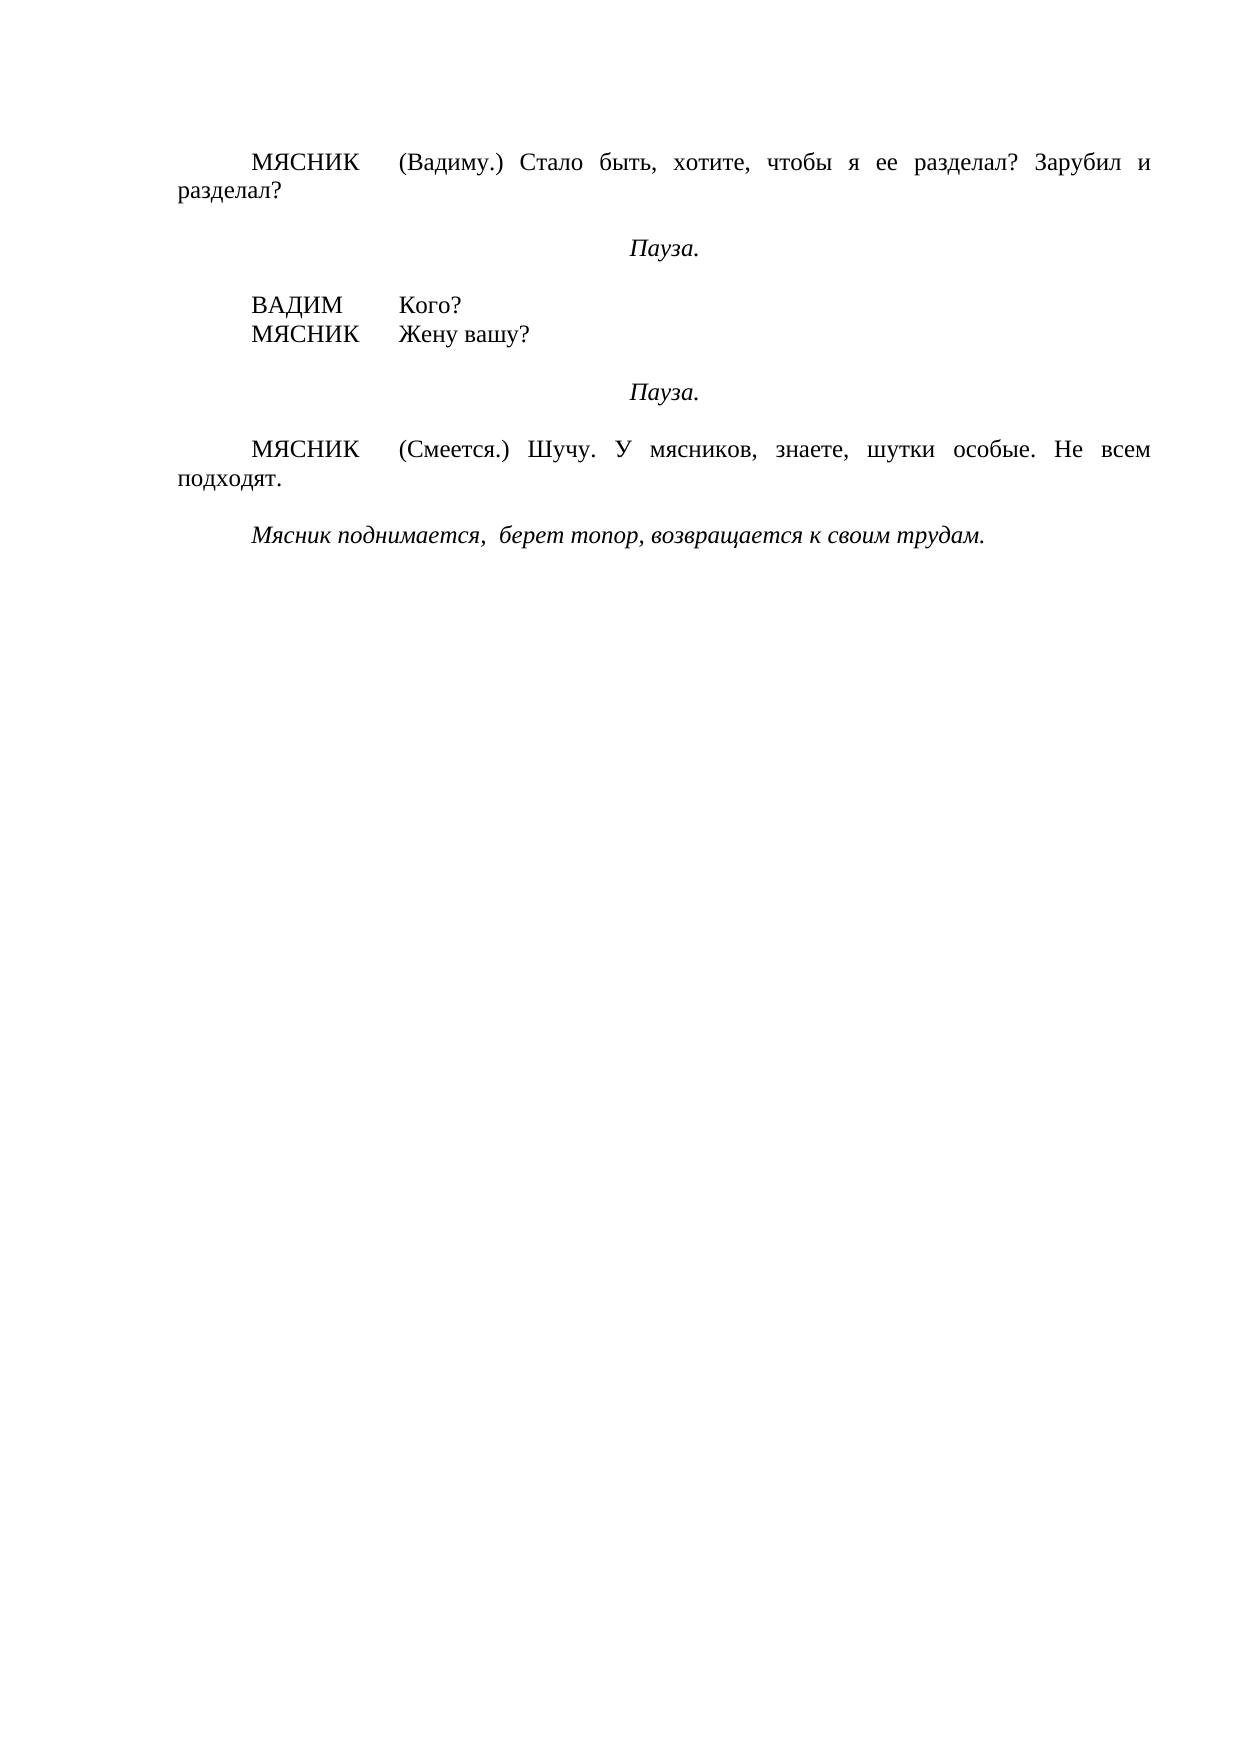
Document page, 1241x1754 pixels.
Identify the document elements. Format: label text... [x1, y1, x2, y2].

text МЯСНИК Жену вашу? [177, 319, 1152, 348]
text МЯСНИК (Смеется.) Шучу. У мясников, знаете, шутки особые. Не всем подходят. [177, 434, 1152, 492]
text Пауза. [177, 233, 1152, 262]
text Пауза. [177, 377, 1152, 406]
text Мясник поднимается, берет топор, возвращается к своим трудам. [177, 521, 1152, 549]
text ВАДИМ Кого? [177, 291, 1152, 319]
text МЯСНИК (Вадиму.) Стало быть, хотите, чтобы я ее разделал? Зарубил и разделал? [177, 147, 1152, 204]
